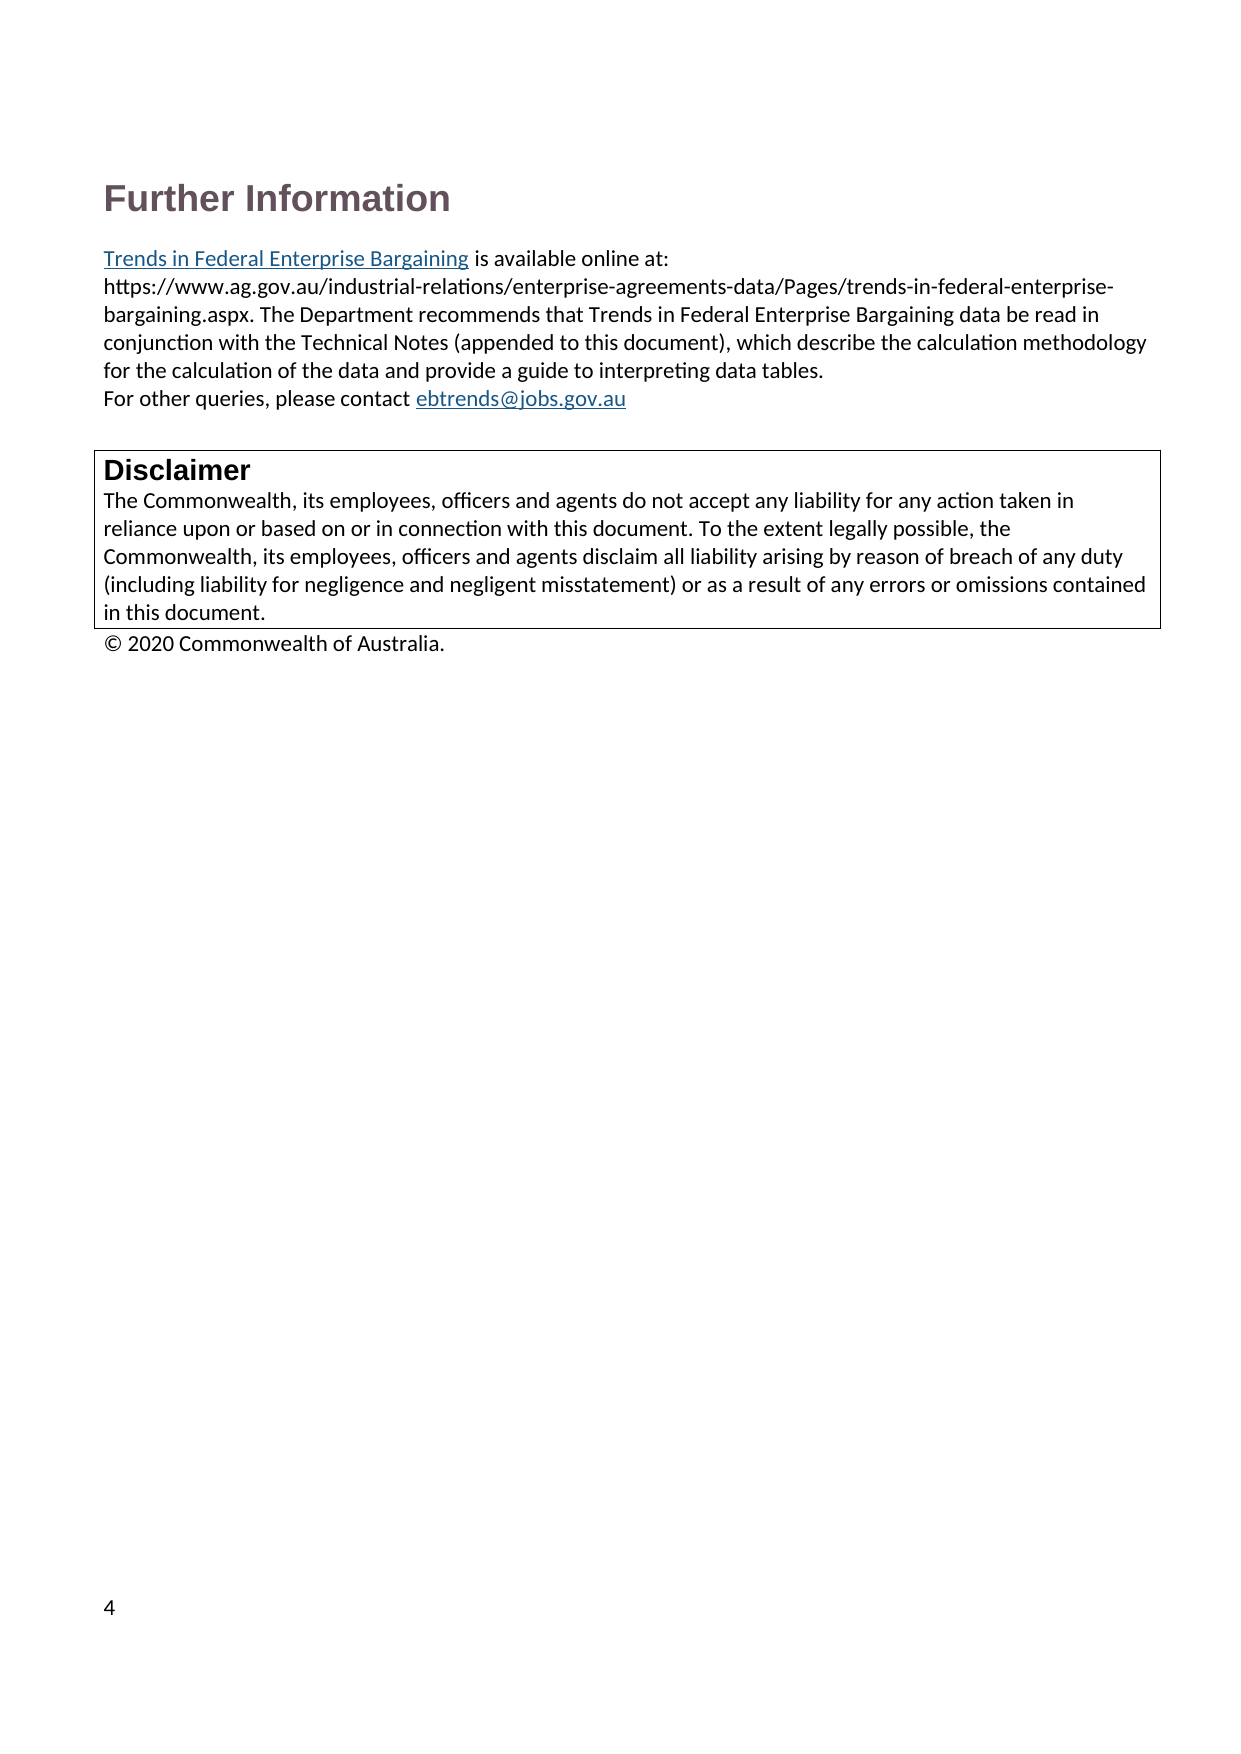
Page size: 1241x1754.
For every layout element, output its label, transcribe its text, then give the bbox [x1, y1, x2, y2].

text For other queries, please contact ebtrends@jobs.gov.au [103, 384, 1152, 412]
subtitle Further Information [103, 176, 1152, 219]
subtitle Disclaimer [95, 451, 1160, 483]
text Trends in Federal Enterprise Bargaining is available online at: https://www.ag.gov.au/industrial-relations/enterprise-agreements-data/Pages/trends-in-federal-enterprise-bargaining.aspx. The Department recommends that Trends in Federal Enterprise Bargaining data be read in conjunction with the Technical Notes (appended to this document), which describe the calculation methodology for the calculation of the data and provide a guide to interpreting data tables. [103, 244, 1152, 384]
text © 2020 Commonwealth of Australia. [103, 629, 1152, 657]
text The Commonwealth, its employees, officers and agents do not accept any liability for any action taken in reliance upon or based on or in connection with this document. To the extent legally possible, the Commonwealth, its employees, officers and agents disclaim all liability arising by reason of breach of any duty (including liability for negligence and negligent misstatement) or as a result of any errors or omissions contained in this document. [95, 483, 1160, 628]
